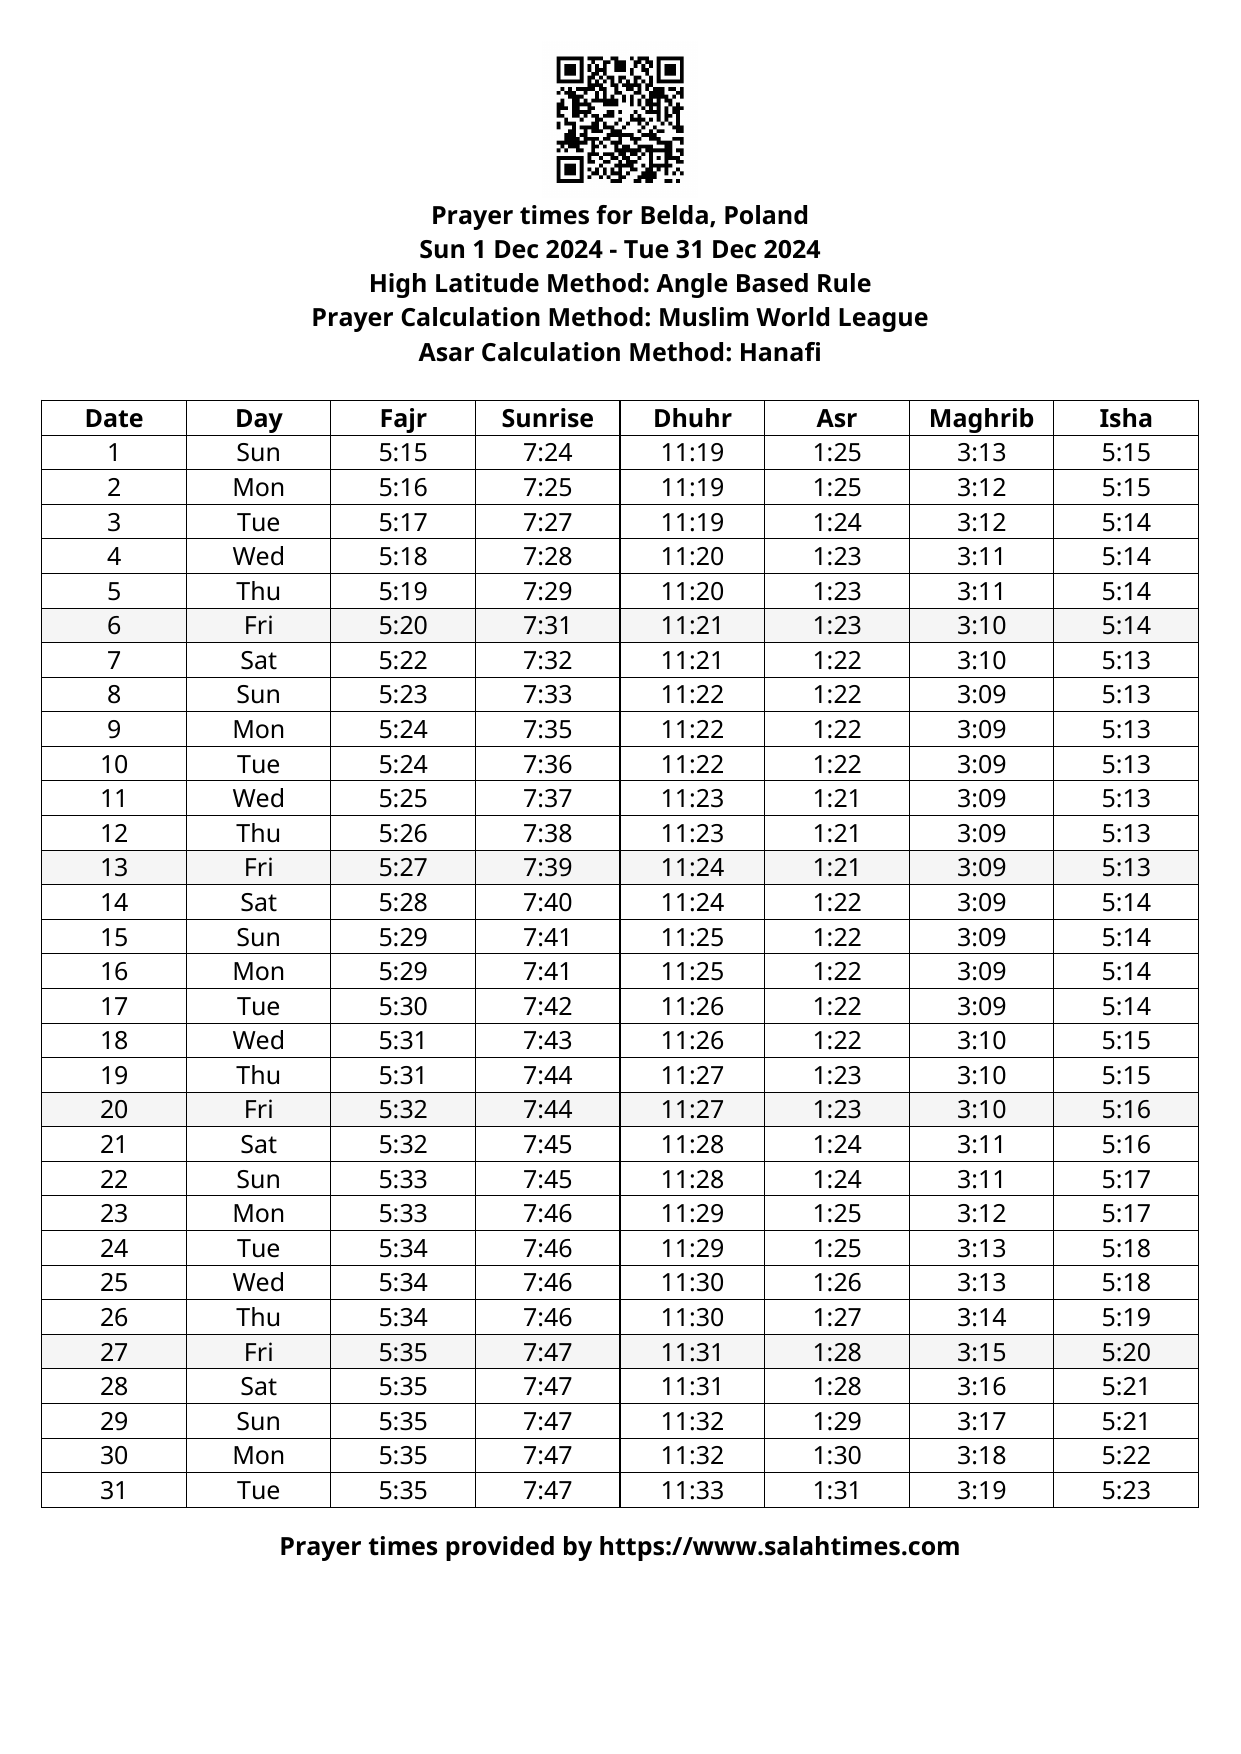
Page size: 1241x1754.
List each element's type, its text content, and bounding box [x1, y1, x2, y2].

table_cell 5:25 [331, 781, 475, 815]
table_cell 7:41 [476, 920, 619, 953]
table_cell 1:21 [765, 781, 909, 815]
table_cell 5:16 [1054, 1093, 1198, 1126]
table_cell 11:22 [621, 678, 764, 711]
table_cell 2 [42, 470, 186, 504]
picture [542, 41, 699, 198]
table_header Date [42, 401, 186, 434]
table_cell 5:35 [331, 1439, 475, 1472]
table_cell Mon [187, 712, 330, 746]
table_cell 3:14 [910, 1300, 1053, 1334]
table_cell 10 [42, 747, 186, 780]
table_cell 5:14 [1054, 539, 1198, 573]
table_cell 6 [42, 609, 186, 642]
text Prayer times provided by https://www.salahtimes.com [42, 1528, 1198, 1563]
table_cell 11:28 [621, 1127, 764, 1161]
table_cell 7:25 [476, 470, 619, 504]
table_cell 5:14 [1054, 609, 1198, 642]
table_cell 1:21 [765, 816, 909, 849]
table_cell 20 [42, 1093, 186, 1126]
table_cell 1:24 [765, 1162, 909, 1195]
text Prayer Calculation Method: Muslim World League [42, 300, 1198, 334]
table_cell 7 [42, 643, 186, 677]
table_cell 7:43 [476, 1024, 619, 1057]
table_cell 30 [42, 1439, 186, 1472]
table_cell 1:23 [765, 609, 909, 642]
table_cell Tue [187, 1473, 330, 1507]
table_cell 11:30 [621, 1300, 764, 1334]
text Asar Calculation Method: Hanafi [42, 334, 1198, 368]
table_cell 5:13 [1054, 816, 1198, 849]
table_cell 5:26 [331, 816, 475, 849]
table_cell 11:19 [621, 470, 764, 504]
table_cell 5:15 [1054, 1058, 1198, 1092]
table_cell 3:12 [910, 470, 1053, 504]
text High Latitude Method: Angle Based Rule [42, 266, 1198, 300]
table_cell 5:19 [1054, 1300, 1198, 1334]
text Sun 1 Dec 2024 - Tue 31 Dec 2024 [42, 232, 1198, 266]
table_cell 5:28 [331, 885, 475, 919]
table_cell 3:09 [910, 747, 1053, 780]
table_cell 3:09 [910, 678, 1053, 711]
table_cell Fri [187, 609, 330, 642]
table_cell 5:34 [331, 1300, 475, 1334]
table_cell 4 [42, 539, 186, 573]
table_cell 11:29 [621, 1196, 764, 1230]
table_cell 3:11 [910, 1162, 1053, 1195]
table_cell 11:21 [621, 643, 764, 677]
table_header Fajr [331, 401, 475, 434]
table_cell 23 [42, 1196, 186, 1230]
table_cell 11:22 [621, 712, 764, 746]
table_cell Thu [187, 574, 330, 607]
table_cell 5:14 [1054, 989, 1198, 1022]
table_cell Tue [187, 989, 330, 1022]
table_cell 5:13 [1054, 712, 1198, 746]
table_cell 5:16 [1054, 1127, 1198, 1161]
table_cell 7:36 [476, 747, 619, 780]
table_cell 5:14 [1054, 885, 1198, 919]
table_cell 3:10 [910, 1024, 1053, 1057]
table_cell 5:35 [331, 1473, 475, 1507]
table_cell 5:18 [331, 539, 475, 573]
table_cell 7:33 [476, 678, 619, 711]
table_cell 7:38 [476, 816, 619, 849]
table_cell 1:22 [765, 678, 909, 711]
table_cell 7:28 [476, 539, 619, 573]
table_cell 5:13 [1054, 678, 1198, 711]
table_cell 11:32 [621, 1404, 764, 1437]
table_cell 1:22 [765, 954, 909, 988]
table_cell 3:13 [910, 1231, 1053, 1264]
table_cell 5:35 [331, 1335, 475, 1368]
table_cell 1:26 [765, 1266, 909, 1299]
table_cell 1:23 [765, 574, 909, 607]
table_cell 11:21 [621, 609, 764, 642]
table_cell Wed [187, 1266, 330, 1299]
table_cell 3:13 [910, 1266, 1053, 1299]
table_cell Sun [187, 436, 330, 469]
table_cell 7:46 [476, 1300, 619, 1334]
table_cell 5:14 [1054, 954, 1198, 988]
table_cell 1:25 [765, 436, 909, 469]
table_cell 11:24 [621, 851, 764, 884]
table_cell 11:20 [621, 539, 764, 573]
table_cell Fri [187, 1093, 330, 1126]
table_cell Tue [187, 747, 330, 780]
table_cell 7:24 [476, 436, 619, 469]
table_cell 11:26 [621, 1024, 764, 1057]
table_cell 7:47 [476, 1404, 619, 1437]
table_cell 7:39 [476, 851, 619, 884]
table_cell 11:26 [621, 989, 764, 1022]
table_cell 1:22 [765, 747, 909, 780]
table_cell 3:10 [910, 609, 1053, 642]
table_cell 3:11 [910, 574, 1053, 607]
table_cell 1:23 [765, 1093, 909, 1126]
table_cell 5:15 [1054, 470, 1198, 504]
table_cell 1:28 [765, 1335, 909, 1368]
table_cell 1:24 [765, 505, 909, 538]
table_header Day [187, 401, 330, 434]
table_cell 5:13 [1054, 781, 1198, 815]
table_cell 5:13 [1054, 643, 1198, 677]
table_cell 3:09 [910, 885, 1053, 919]
table_cell Tue [187, 505, 330, 538]
table_cell 1:23 [765, 539, 909, 573]
table_cell 1:25 [765, 1231, 909, 1264]
table_cell 1:30 [765, 1439, 909, 1472]
table_cell 1:28 [765, 1369, 909, 1403]
table_cell 7:45 [476, 1127, 619, 1161]
table_cell 3:12 [910, 505, 1053, 538]
table_cell Thu [187, 1300, 330, 1334]
table_cell 14 [42, 885, 186, 919]
table_cell 13 [42, 851, 186, 884]
table_cell Sat [187, 1127, 330, 1161]
table_cell 7:46 [476, 1266, 619, 1299]
table_cell 7:47 [476, 1473, 619, 1507]
table_cell Tue [187, 1231, 330, 1264]
table_cell 5:34 [331, 1266, 475, 1299]
table_cell 11:27 [621, 1093, 764, 1126]
table_cell 11:25 [621, 954, 764, 988]
table_cell 1:24 [765, 1127, 909, 1161]
table_cell 5:23 [1054, 1473, 1198, 1507]
table_cell 12 [42, 816, 186, 849]
table_cell 27 [42, 1335, 186, 1368]
table_cell 5:21 [1054, 1404, 1198, 1437]
table_cell 5 [42, 574, 186, 607]
table_header Sunrise [476, 401, 619, 434]
table_cell 5:30 [331, 989, 475, 1022]
table_cell Sat [187, 885, 330, 919]
table_cell 7:44 [476, 1093, 619, 1126]
table_cell 5:14 [1054, 574, 1198, 607]
table_cell 5:20 [1054, 1335, 1198, 1368]
table_cell 5:32 [331, 1127, 475, 1161]
table_cell 11:20 [621, 574, 764, 607]
table_cell 5:33 [331, 1162, 475, 1195]
table_cell 5:14 [1054, 920, 1198, 953]
table_cell 7:32 [476, 643, 619, 677]
table_cell 3:09 [910, 816, 1053, 849]
table_cell 11:33 [621, 1473, 764, 1507]
table_cell 16 [42, 954, 186, 988]
table_cell 5:35 [331, 1404, 475, 1437]
table_cell 5:18 [1054, 1231, 1198, 1264]
table_cell 28 [42, 1369, 186, 1403]
table_cell Mon [187, 1196, 330, 1230]
table_cell 3:09 [910, 712, 1053, 746]
table_cell 1:22 [765, 1024, 909, 1057]
table_cell 7:45 [476, 1162, 619, 1195]
table_cell 3 [42, 505, 186, 538]
table_cell Mon [187, 954, 330, 988]
table_cell 1:25 [765, 1196, 909, 1230]
table_cell 5:17 [1054, 1196, 1198, 1230]
table_cell 5:29 [331, 954, 475, 988]
table_header Dhuhr [621, 401, 764, 434]
table_cell Mon [187, 1439, 330, 1472]
table_cell 3:10 [910, 643, 1053, 677]
table_cell 9 [42, 712, 186, 746]
table_cell 3:09 [910, 989, 1053, 1022]
table_cell 7:42 [476, 989, 619, 1022]
table_cell 5:34 [331, 1231, 475, 1264]
table_cell 24 [42, 1231, 186, 1264]
table_cell Wed [187, 781, 330, 815]
table_cell 11:28 [621, 1162, 764, 1195]
table_cell 1:23 [765, 1058, 909, 1092]
table_cell 1:29 [765, 1404, 909, 1437]
table_cell 29 [42, 1404, 186, 1437]
table_cell 25 [42, 1266, 186, 1299]
table_cell 5:33 [331, 1196, 475, 1230]
table_cell 1 [42, 436, 186, 469]
table_cell 3:12 [910, 1196, 1053, 1230]
table_cell 22 [42, 1162, 186, 1195]
table_cell 1:21 [765, 851, 909, 884]
table_cell 3:09 [910, 954, 1053, 988]
table_cell Sun [187, 1162, 330, 1195]
table_cell 11:24 [621, 885, 764, 919]
table_cell 5:17 [331, 505, 475, 538]
table_cell 5:16 [331, 470, 475, 504]
table_cell 5:18 [1054, 1266, 1198, 1299]
table_cell 15 [42, 920, 186, 953]
table_cell Sun [187, 920, 330, 953]
table_header Asr [765, 401, 909, 434]
table_cell Thu [187, 1058, 330, 1092]
table_cell 5:24 [331, 712, 475, 746]
table_cell 3:09 [910, 851, 1053, 884]
table_cell 3:16 [910, 1369, 1053, 1403]
table_cell 3:10 [910, 1093, 1053, 1126]
text Prayer times for Belda, Poland [42, 198, 1198, 232]
table_cell 5:14 [1054, 505, 1198, 538]
table_cell 1:22 [765, 920, 909, 953]
table_cell 7:47 [476, 1369, 619, 1403]
table_cell 7:31 [476, 609, 619, 642]
table_cell 5:17 [1054, 1162, 1198, 1195]
table_cell 11:31 [621, 1335, 764, 1368]
table_cell 3:18 [910, 1439, 1053, 1472]
table_cell 11:30 [621, 1266, 764, 1299]
table_cell 1:22 [765, 989, 909, 1022]
table_cell 1:27 [765, 1300, 909, 1334]
table_cell 5:29 [331, 920, 475, 953]
table_cell Mon [187, 470, 330, 504]
table_cell 5:32 [331, 1093, 475, 1126]
table_cell 7:47 [476, 1335, 619, 1368]
table_cell 1:22 [765, 712, 909, 746]
table_cell 3:15 [910, 1335, 1053, 1368]
table_cell Wed [187, 539, 330, 573]
table_cell 7:40 [476, 885, 619, 919]
table_cell 5:19 [331, 574, 475, 607]
table_cell 7:47 [476, 1439, 619, 1472]
table_cell Sat [187, 643, 330, 677]
table_header Maghrib [910, 401, 1053, 434]
table_cell Wed [187, 1024, 330, 1057]
table_cell 21 [42, 1127, 186, 1161]
table_cell 11:19 [621, 505, 764, 538]
table_header Isha [1054, 401, 1198, 434]
table_cell 7:41 [476, 954, 619, 988]
table_cell Sun [187, 678, 330, 711]
table_cell 31 [42, 1473, 186, 1507]
table_cell 7:35 [476, 712, 619, 746]
table_cell 3:17 [910, 1404, 1053, 1437]
table_cell 7:27 [476, 505, 619, 538]
table_cell 5:31 [331, 1024, 475, 1057]
table_cell 5:22 [331, 643, 475, 677]
table_cell 8 [42, 678, 186, 711]
table_cell 19 [42, 1058, 186, 1092]
table_cell 5:21 [1054, 1369, 1198, 1403]
table_cell 5:20 [331, 609, 475, 642]
table_cell 1:22 [765, 643, 909, 677]
table_cell 1:31 [765, 1473, 909, 1507]
table_cell 18 [42, 1024, 186, 1057]
table_cell 5:24 [331, 747, 475, 780]
table_cell 5:15 [1054, 1024, 1198, 1057]
table_cell 11:23 [621, 781, 764, 815]
table_cell 17 [42, 989, 186, 1022]
table_cell 5:31 [331, 1058, 475, 1092]
table_cell 3:13 [910, 436, 1053, 469]
table_cell 1:22 [765, 885, 909, 919]
table_cell 5:13 [1054, 747, 1198, 780]
table_cell Thu [187, 816, 330, 849]
table_cell 3:11 [910, 1127, 1053, 1161]
table_cell Sun [187, 1404, 330, 1437]
table_cell 11:22 [621, 747, 764, 780]
table_cell 3:09 [910, 920, 1053, 953]
table_cell 3:11 [910, 539, 1053, 573]
table_cell 7:37 [476, 781, 619, 815]
table_cell 11 [42, 781, 186, 815]
table_cell 11:29 [621, 1231, 764, 1264]
table_cell 5:27 [331, 851, 475, 884]
table_cell 3:19 [910, 1473, 1053, 1507]
table_cell 11:25 [621, 920, 764, 953]
table_cell 5:22 [1054, 1439, 1198, 1472]
table_cell Fri [187, 1335, 330, 1368]
table_cell 3:09 [910, 781, 1053, 815]
table_cell Fri [187, 851, 330, 884]
table_cell Sat [187, 1369, 330, 1403]
table_cell 5:15 [331, 436, 475, 469]
table_cell 11:27 [621, 1058, 764, 1092]
table_cell 26 [42, 1300, 186, 1334]
table_cell 5:13 [1054, 851, 1198, 884]
table_cell 11:19 [621, 436, 764, 469]
table_cell 7:46 [476, 1196, 619, 1230]
table_cell 11:23 [621, 816, 764, 849]
table_cell 5:23 [331, 678, 475, 711]
table_cell 7:46 [476, 1231, 619, 1264]
table_cell 1:25 [765, 470, 909, 504]
table_cell 3:10 [910, 1058, 1053, 1092]
table_cell 5:15 [1054, 436, 1198, 469]
table_cell 11:31 [621, 1369, 764, 1403]
table_cell 7:44 [476, 1058, 619, 1092]
table_cell 5:35 [331, 1369, 475, 1403]
table_cell 11:32 [621, 1439, 764, 1472]
table_cell 7:29 [476, 574, 619, 607]
